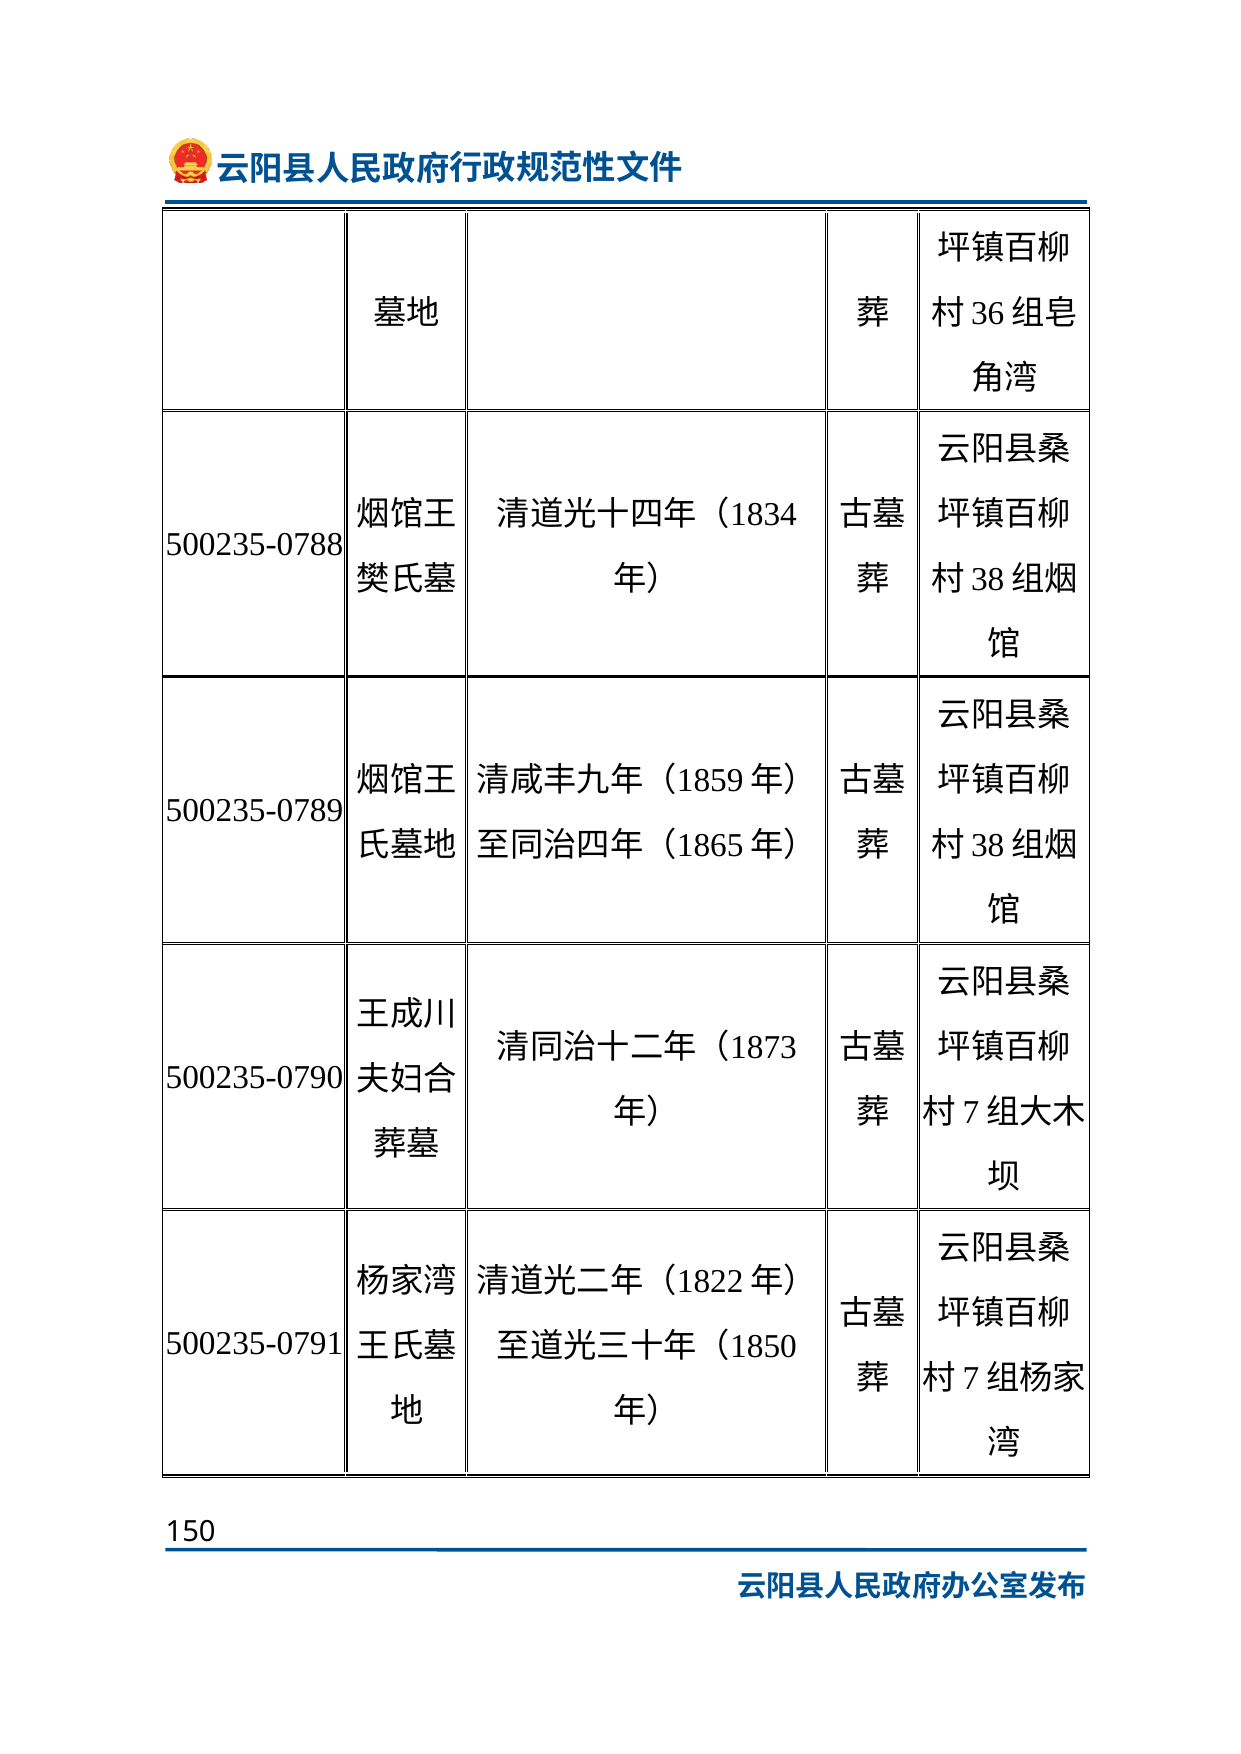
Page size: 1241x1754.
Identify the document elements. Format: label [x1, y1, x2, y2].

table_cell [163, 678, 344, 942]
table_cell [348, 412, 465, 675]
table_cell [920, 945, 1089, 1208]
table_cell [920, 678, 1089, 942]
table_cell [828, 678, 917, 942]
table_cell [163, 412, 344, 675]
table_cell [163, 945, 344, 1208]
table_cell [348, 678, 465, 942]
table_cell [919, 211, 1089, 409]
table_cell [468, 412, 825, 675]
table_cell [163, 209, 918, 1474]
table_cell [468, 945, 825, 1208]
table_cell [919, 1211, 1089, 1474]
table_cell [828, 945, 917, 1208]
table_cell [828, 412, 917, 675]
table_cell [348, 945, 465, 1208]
picture [165, 136, 216, 187]
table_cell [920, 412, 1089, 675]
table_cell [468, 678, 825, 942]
